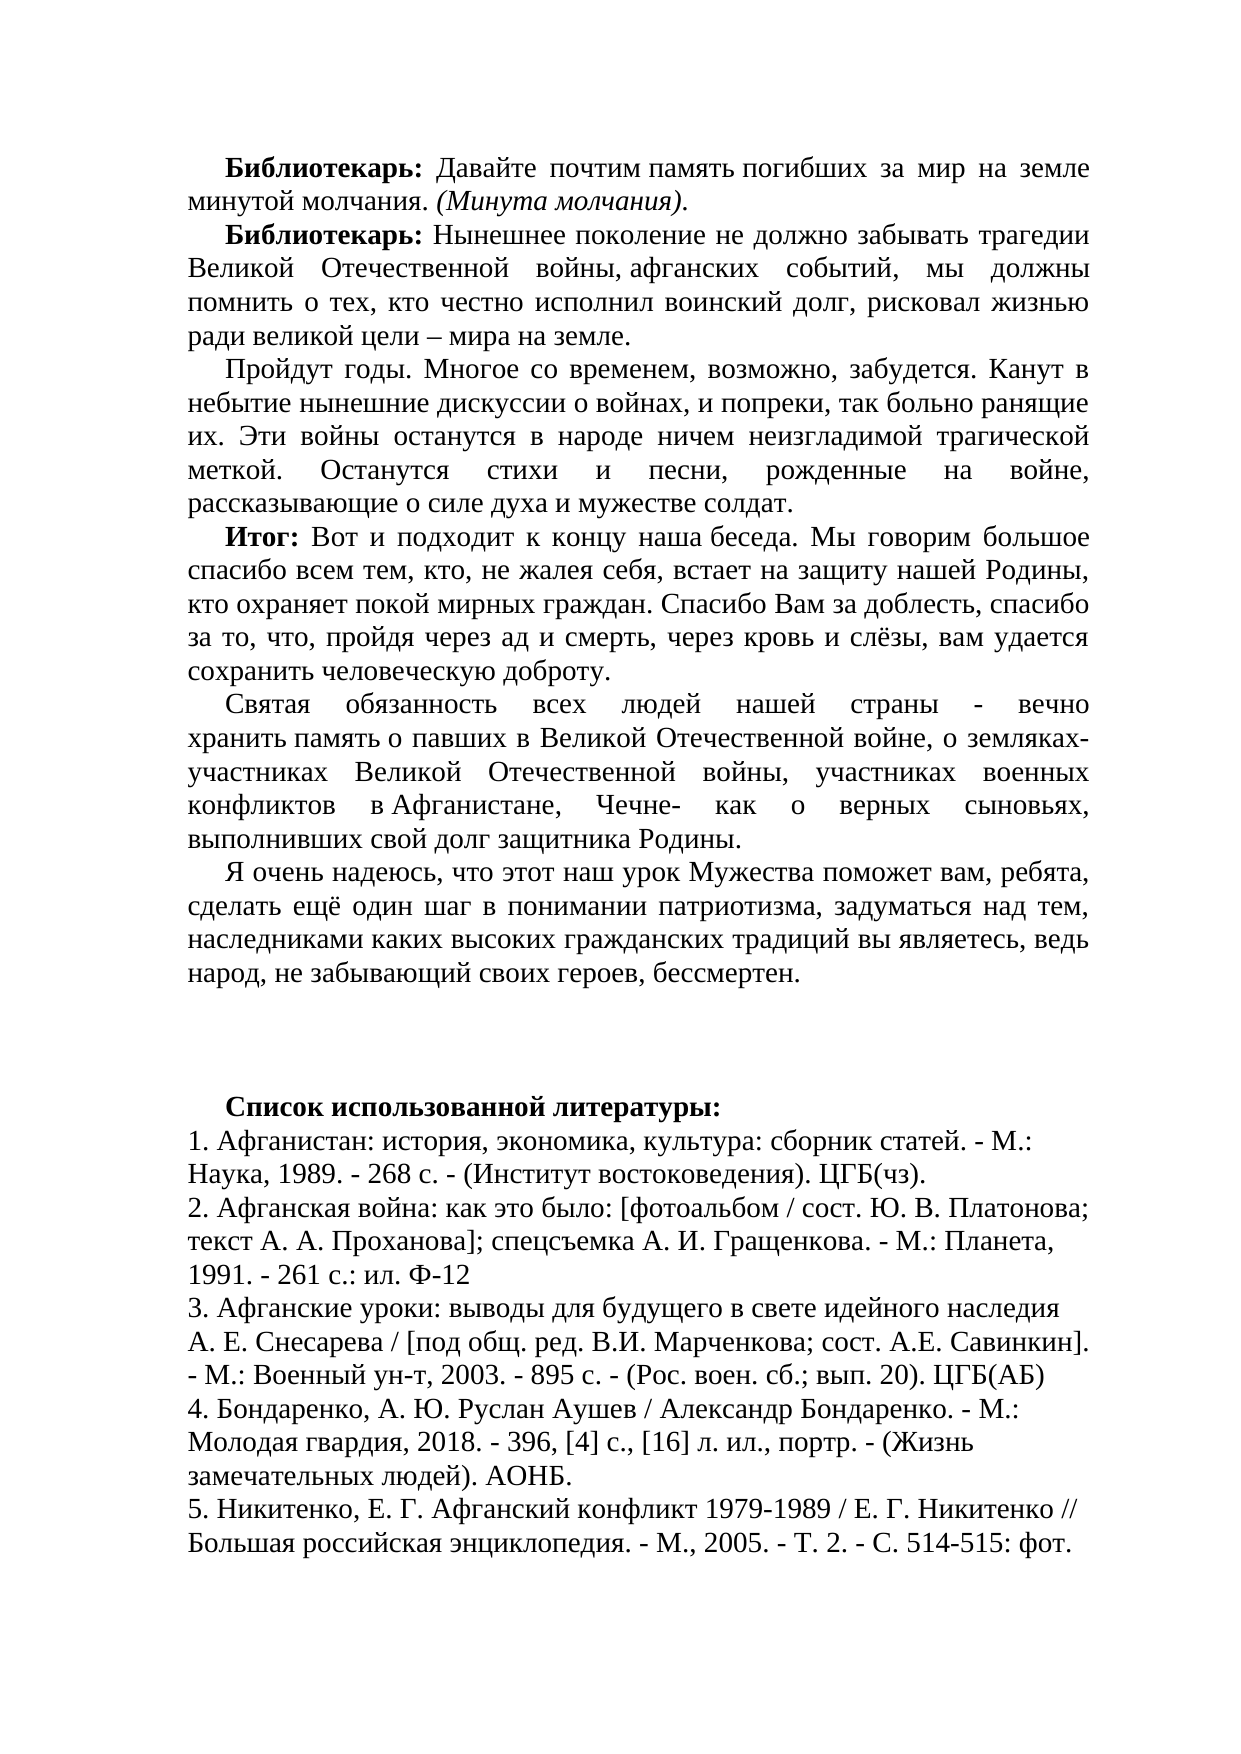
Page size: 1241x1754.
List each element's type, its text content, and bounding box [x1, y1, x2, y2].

text Я очень надеюсь, что этот наш урок Мужества поможет вам, ребята, сделать ещё один шаг в понимании патриотизма, задуматься над тем, наследниками каких высоких гражданских традиций вы являетесь, ведь народ, не забывающий своих героев, бессмертен. [187, 854, 1090, 988]
text Библиотекарь: Нынешнее поколение не должно забывать трагедии Великой Отечественной войны, афганских событий, мы должны помнить о тех, кто честно исполнил воинский долг, рисковал жизнью ради великой цели – мира на земле. [187, 217, 1090, 351]
text Библиотекарь: Давайте почтим память погибших за мир на земле минутой молчания. (Минута молчания). [187, 150, 1090, 217]
text Пройдут годы. Многое со временем, возможно, забудется. Канут в небытие нынешние дискуссии о войнах, и попреки, так больно ранящие их. Эти войны останутся в народе ничем неизгладимой трагической меткой. Останутся стихи и песни, рожденные на войне, рассказывающие о силе духа и мужестве солдат. [187, 351, 1090, 519]
text 5. Никитенко, Е. Г. Афганский конфликт 1979-1989 / Е. Г. Никитенко // Большая российская энциклопедия. - М., 2005. - Т. 2. - С. 514-515: фот. [187, 1492, 1090, 1559]
text Итог: Вот и подходит к концу наша беседа. Мы говорим большое спасибо всем тем, кто, не жалея себя, встает на защиту нашей Родины, кто охраняет покой мирных граждан. Спасибо Вам за доблесть, спасибо за то, что, пройдя через ад и смерть, через кровь и слёзы, вам удается сохранить человеческую доброту. [187, 519, 1090, 687]
text 4. Бондаренко, А. Ю. Руслан Аушев / Александр Бондаренко. - М.: Молодая гвардия, 2018. - 396, [4] с., [16] л. ил., портр. - (Жизнь замечательных людей). АОНБ. [187, 1391, 1090, 1492]
text 3. Афганские уроки: выводы для будущего в свете идейного наследия А. Е. Снесарева / [под общ. ред. В.И. Марченкова; сост. А.Е. Савинкин]. - М.: Военный ун-т, 2003. - 895 с. - (Рос. воен. сб.; вып. 20). ЦГБ(АБ) [187, 1290, 1090, 1391]
text 1. Афганистан: история, экономика, культура: сборник статей. - М.: Наука, 1989. - 268 с. - (Институт востоковедения). ЦГБ(чз). [187, 1123, 1090, 1190]
text Список использованной литературы: [187, 1089, 1090, 1123]
text Святая обязанность всех людей нашей страны - вечно хранить память о павших в Великой Отечественной войне, о земляках- участниках Великой Отечественной войны, участниках военных конфликтов в Афганистане, Чечне- как о верных сыновьях, выполнивших свой долг защитника Родины. [187, 687, 1090, 854]
text 2. Афганская война: как это было: [фотоальбом / сост. Ю. В. Платонова; текст А. А. Проханова]; спецсъемка А. И. Гращенкова. - М.: Планета, 1991. - 261 с.: ил. Ф-12 [187, 1190, 1090, 1290]
